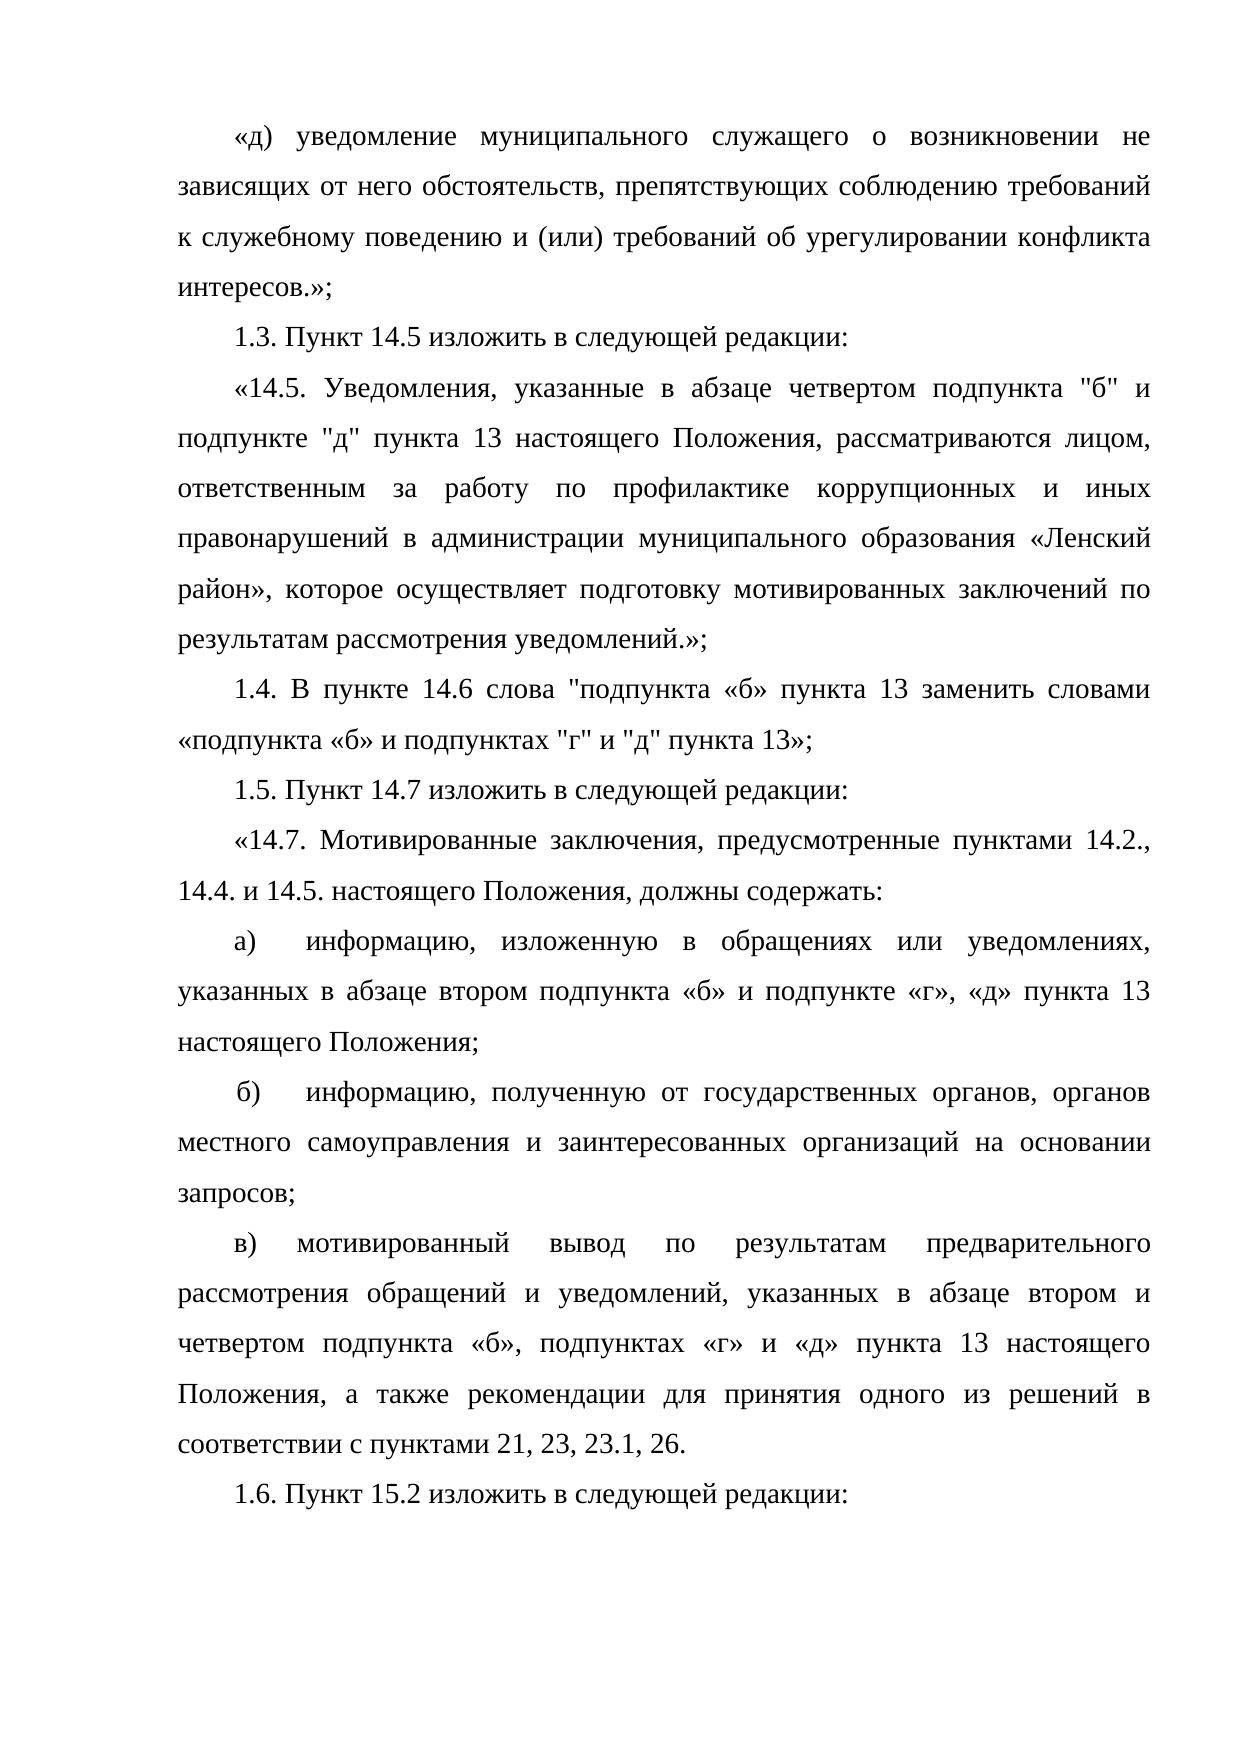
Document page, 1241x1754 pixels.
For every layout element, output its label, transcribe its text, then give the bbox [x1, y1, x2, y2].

text «14.7. Мотивированные заключения, предусмотренные пунктами 14.2., 14.4. и 14.5. настоящего Положения, должны содержать: [177, 822, 1152, 906]
text б) информацию, полученную от государственных органов, органов местного самоуправления и заинтересованных организаций на основании запросов; [177, 1074, 1152, 1208]
text в) мотивированный вывод по результатам предварительного рассмотрения обращений и уведомлений, указанных в абзаце втором и четвертом подпункта «б», подпунктах «г» и «д» пункта 13 настоящего Положения, а также рекомендации для принятия одного из решений в соответствии с пунктами 21, 23, 23.1, 26. [177, 1225, 1152, 1460]
text а) информацию, изложенную в обращениях или уведомлениях, указанных в абзаце втором подпункта «б» и подпункте «г», «д» пункта 13 настоящего Положения; [177, 923, 1152, 1057]
text 1.4. В пункте 14.6 слова "подпункта «б» пункта 13 заменить словами «подпункта «б» и подпунктах "г" и "д" пункта 13»; [177, 672, 1152, 755]
text 1.6. Пункт 15.2 изложить в следующей редакции: [177, 1477, 1152, 1510]
text 1.5. Пункт 14.7 изложить в следующей редакции: [177, 772, 1152, 806]
text 1.3. Пункт 14.5 изложить в следующей редакции: [177, 319, 1152, 353]
text «14.5. Уведомления, указанные в абзаце четвертом подпункта "б" и подпункте "д" пункта 13 настоящего Положения, рассматриваются лицом, ответственным за работу по профилактике коррупционных и иных правонарушений в администрации муниципального образования «Ленский район», которое осуществляет подготовку мотивированных заключений по результатам рассмотрения уведомлений.»; [177, 370, 1152, 655]
text «д) уведомление муниципального служащего о возникновении не зависящих от него обстоятельств, препятствующих соблюдению требований к служебному поведению и (или) требований об урегулировании конфликта интересов.»; [177, 118, 1152, 303]
